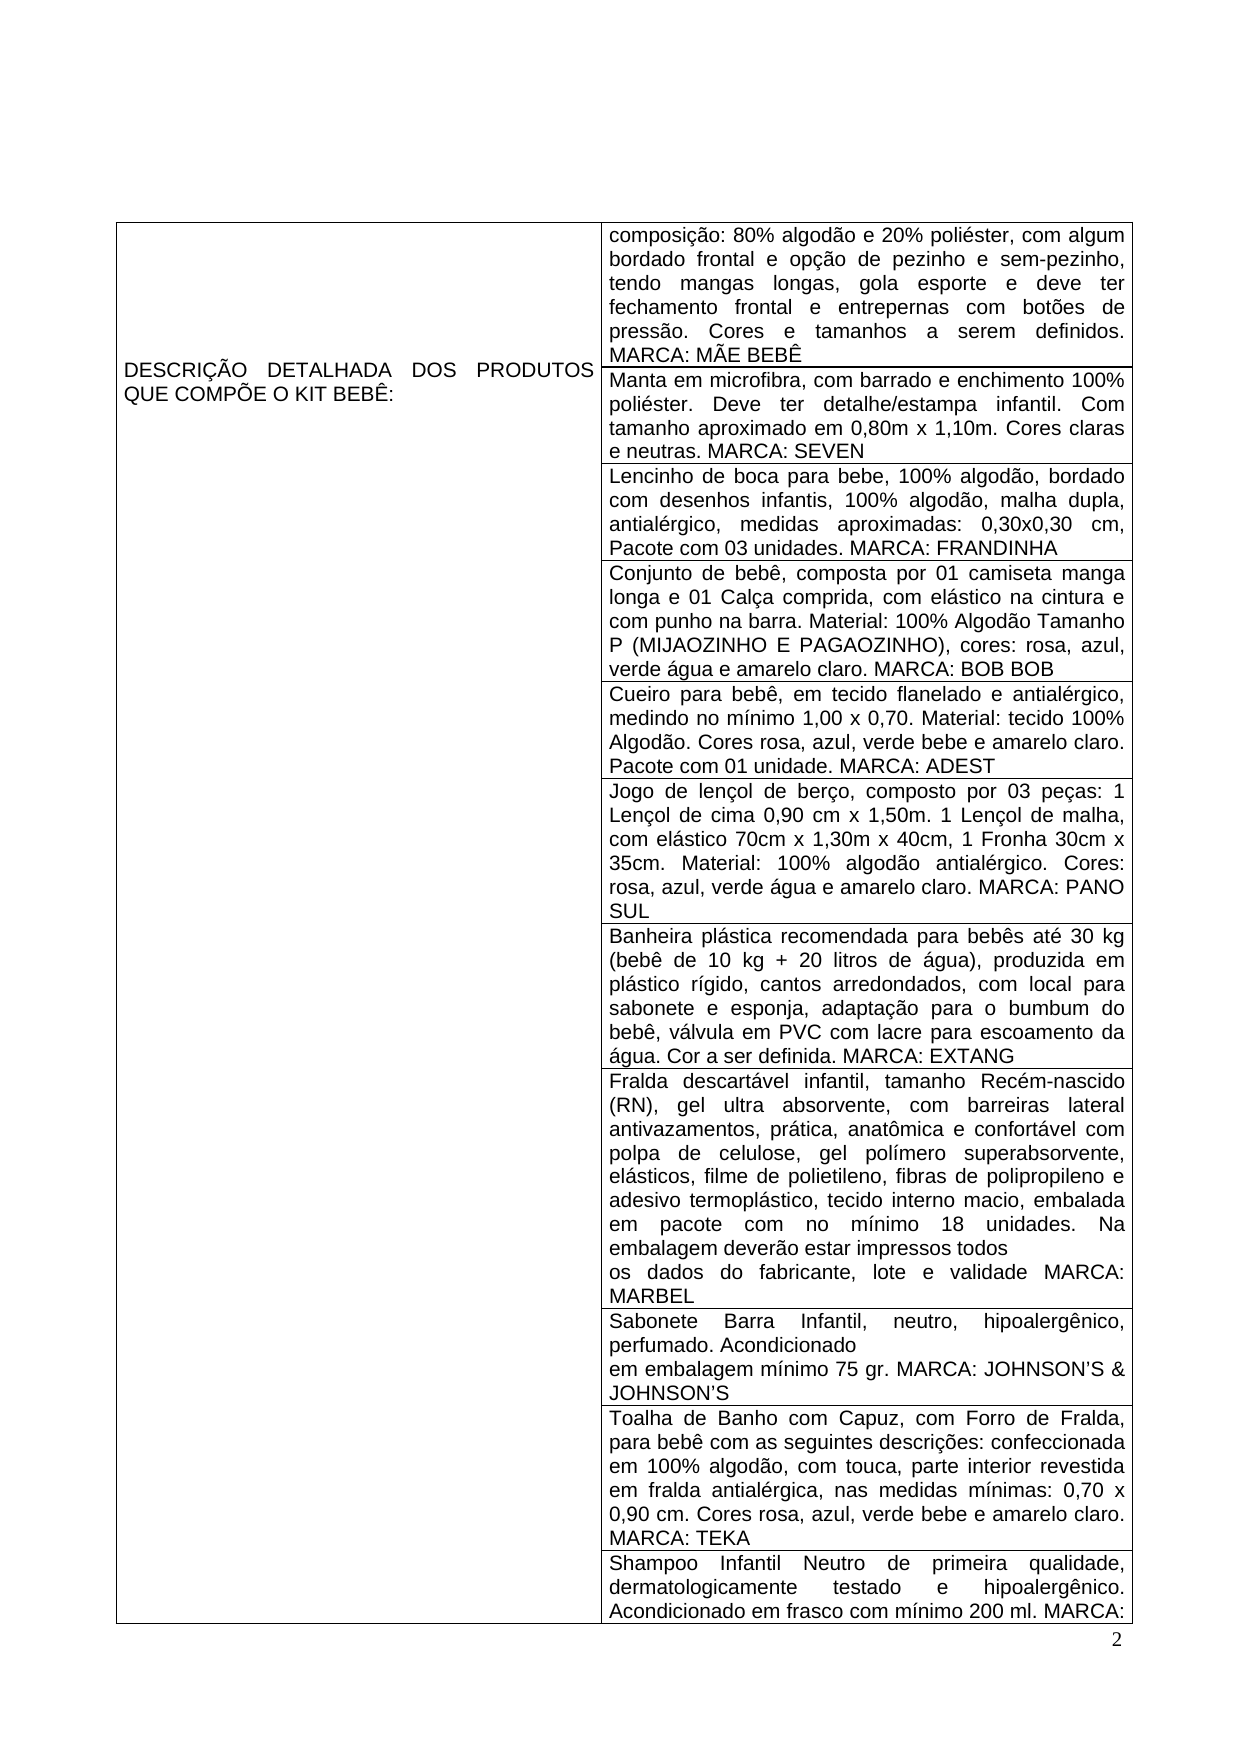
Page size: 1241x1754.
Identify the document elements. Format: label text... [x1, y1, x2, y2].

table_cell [602, 1551, 1132, 1623]
table_cell Manta em microfibra, com barrado e enchimento 100% poliéster. Deve ter detalhe/estampa infantil. Com tamanho aproximado em 0,80m x 1,10m. Cores claras e neutras. MARCA: SEVEN [602, 368, 1132, 463]
table_cell Jogo de lençol de berço, composto por 03 peças: 1 Lençol de cima 0,90 cm x 1,50m. 1 Lençol de malha, com elástico 70cm x 1,30m x 40cm, 1 Fronha 30cm x 35cm. Material: 100% algodão antialérgico. Cores: rosa, azul, verde água e amarelo claro. MARCA: PANO SUL [602, 779, 1132, 923]
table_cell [602, 223, 1132, 366]
table_cell Toalha de Banho com Capuz, com Forro de Fralda, para bebê com as seguintes descrições: confeccionada em 100% algodão, com touca, parte interior revestida em fralda antialérgica, nas medidas mínimas: 0,70 x 0,90 cm. Cores rosa, azul, verde bebe e amarelo claro. MARCA: TEKA [602, 1406, 1132, 1550]
table_cell Lencinho de boca para bebe, 100% algodão, bordado com desenhos infantis, 100% algodão, malha dupla, antialérgico, medidas aproximadas: 0,30x0,30 cm, Pacote com 03 unidades. MARCA: FRANDINHA [602, 464, 1132, 560]
table_cell Cueiro para bebê, em tecido flanelado e antialérgico, medindo no mínimo 1,00 x 0,70. Material: tecido 100% Algodão. Cores rosa, azul, verde bebe e amarelo claro. Pacote com 01 unidade. MARCA: ADEST [602, 682, 1132, 778]
table_cell Sabonete Barra Infantil, neutro, hipoalergênico, perfumado. Acondicionado em embalagem mínimo 75 gr. MARCA: JOHNSON’S & JOHNSON’S [602, 1309, 1132, 1405]
table_cell Fralda descartável infantil, tamanho Recém-nascido (RN), gel ultra absorvente, com barreiras lateral antivazamentos, prática, anatômica e confortável com polpa de celulose, gel polímero superabsorvente, elásticos, filme de polietileno, fibras de polipropileno e adesivo termoplástico, tecido interno macio, embalada em pacote com no mínimo 18 unidades. Na embalagem deverão estar impressos todos os dados do fabricante, lote e validade MARCA: MARBEL [602, 1069, 1132, 1308]
table_cell Banheira plástica recomendada para bebês até 30 kg (bebê de 10 kg + 20 litros de água), produzida em plástico rígido, cantos arredondados, com local para sabonete e esponja, adaptação para o bumbum do bebê, válvula em PVC com lacre para escoamento da água. Cor a ser definida. MARCA: EXTANG [602, 924, 1132, 1067]
table_cell Conjunto de bebê, composta por 01 camiseta manga longa e 01 Calça comprida, com elástico na cintura e com punho na barra. Material: 100% Algodão Tamanho P (MIJAOZINHO E PAGAOZINHO), cores: rosa, azul, verde água e amarelo claro. MARCA: BOB BOB [602, 561, 1132, 681]
